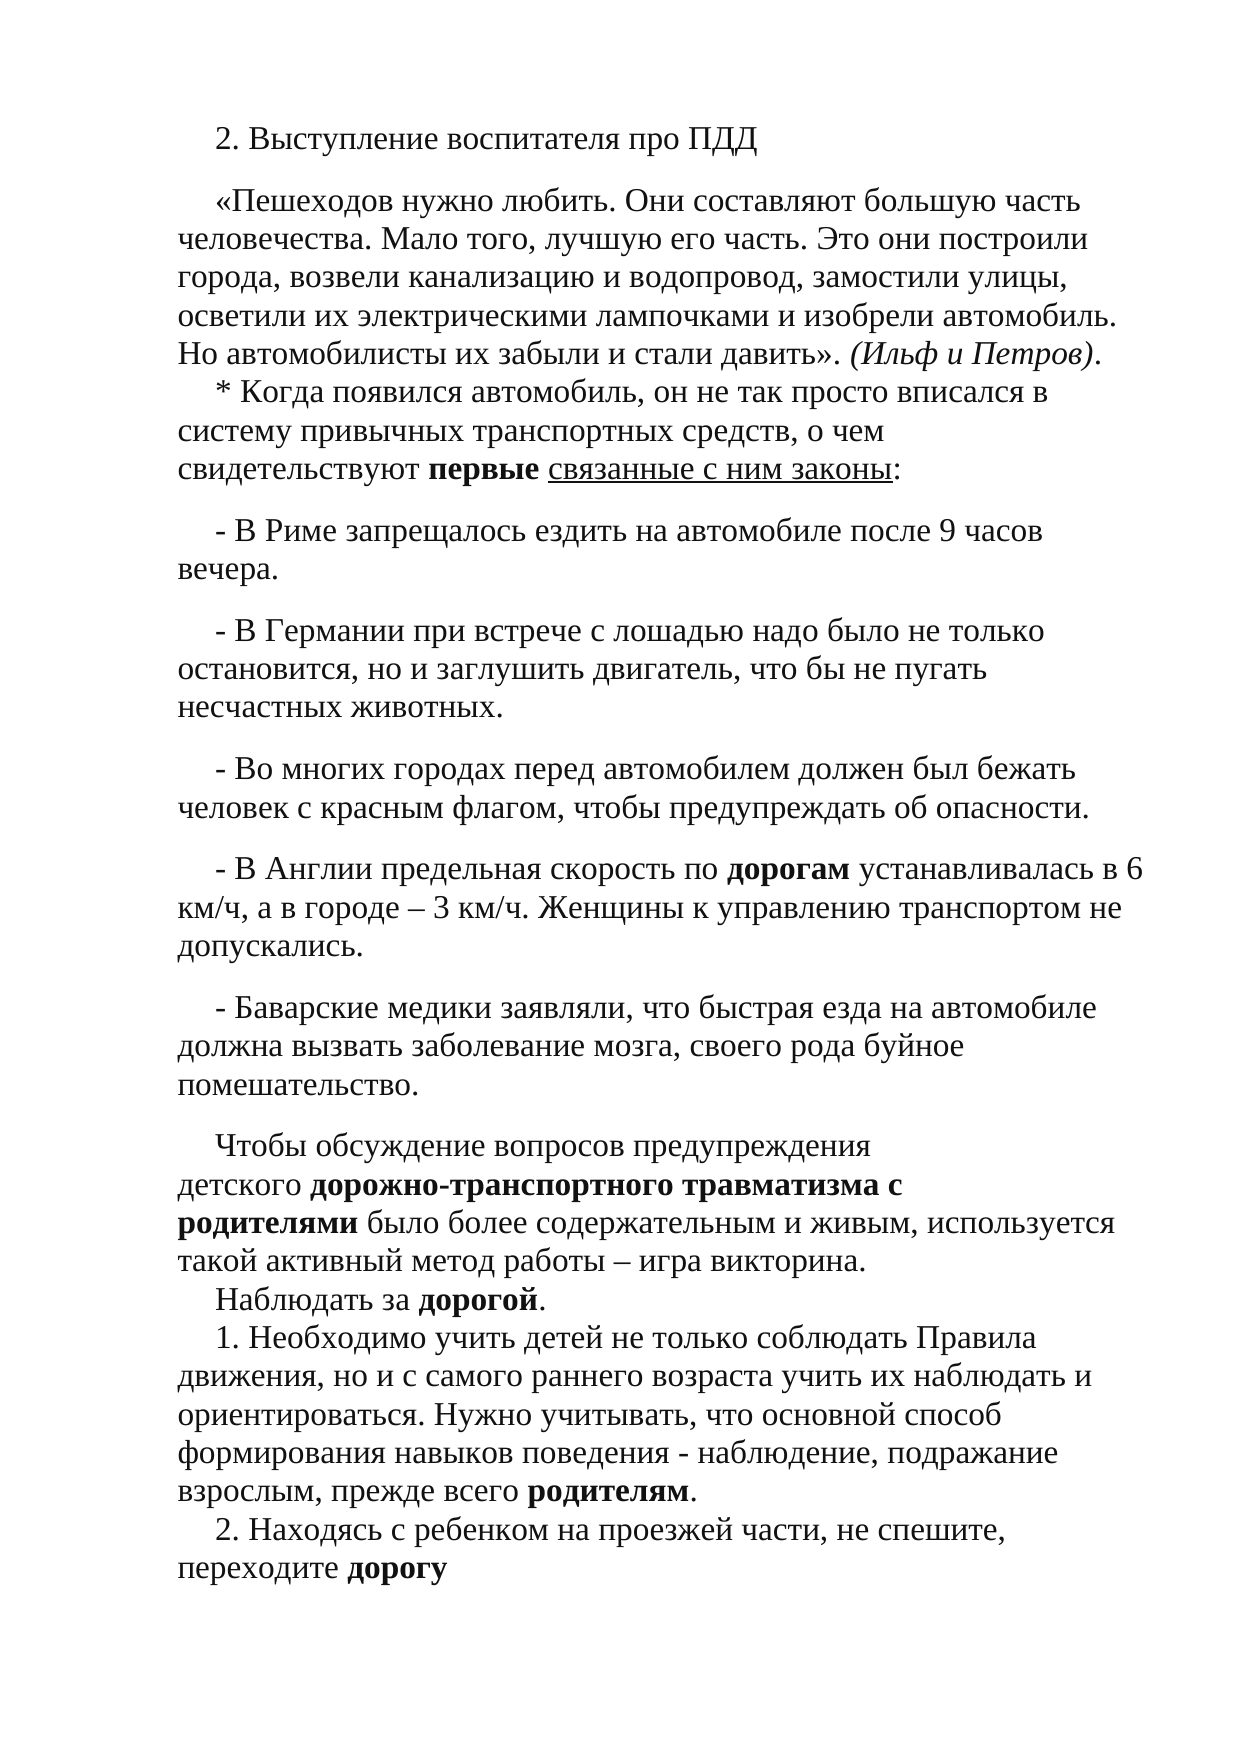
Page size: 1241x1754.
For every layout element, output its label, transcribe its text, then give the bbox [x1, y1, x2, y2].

text - В Англии предельная скорость по дорогам устанавливалась в 6 км/ч, а в городе – 3 км/ч. Женщины к управлению транспортом не допускались. [177, 849, 1152, 964]
text Наблюдать за дорогой. [177, 1279, 1152, 1317]
text «Пешеходов нужно любить. Они составляют большую часть человечества. Мало того, лучшую его часть. Это они построили города, возвели канализацию и водопровод, замостили улицы, осветили их электрическими лампочками и изобрели автомобиль. Но автомобилисты их забыли и стали давить». (Ильф и Петров). [177, 180, 1152, 372]
text - В Германии при встрече с лошадью надо было не только остановится, но и заглушить двигатель, что бы не пугать несчастных животных. [177, 610, 1152, 725]
text - В Риме запрещалось ездить на автомобиле после 9 часов вечера. [177, 510, 1152, 587]
text - Баварские медики заявляли, что быстрая езда на автомобиле должна вызвать заболевание мозга, своего рода буйное помешательство. [177, 987, 1152, 1102]
text Чтобы обсуждение вопросов предупреждения детского дорожно-транспортного травматизма с родителями было более содержательным и живым, используется такой активный метод работы – игра викторина. [177, 1126, 1152, 1279]
text 2. Выступление воспитателя про ПДД [177, 118, 1152, 156]
text - Во многих городах перед автомобилем должен был бежать человек с красным флагом, чтобы предупреждать об опасности. [177, 748, 1152, 825]
text * Когда появился автомобиль, он не так просто вписался в систему привычных транспортных средств, о чем свидетельствуют первые связанные с ним законы: [177, 372, 1152, 487]
text 2. Находясь с ребенком на проезжей части, не спешите, переходите дорогу [177, 1509, 1152, 1586]
text 1. Необходимо учить детей не только соблюдать Правила движения, но и с самого раннего возраста учить их наблюдать и ориентироваться. Нужно учитывать, что основной способ формирования навыков поведения - наблюдение, подражание взрослым, прежде всего родителям. [177, 1317, 1152, 1509]
